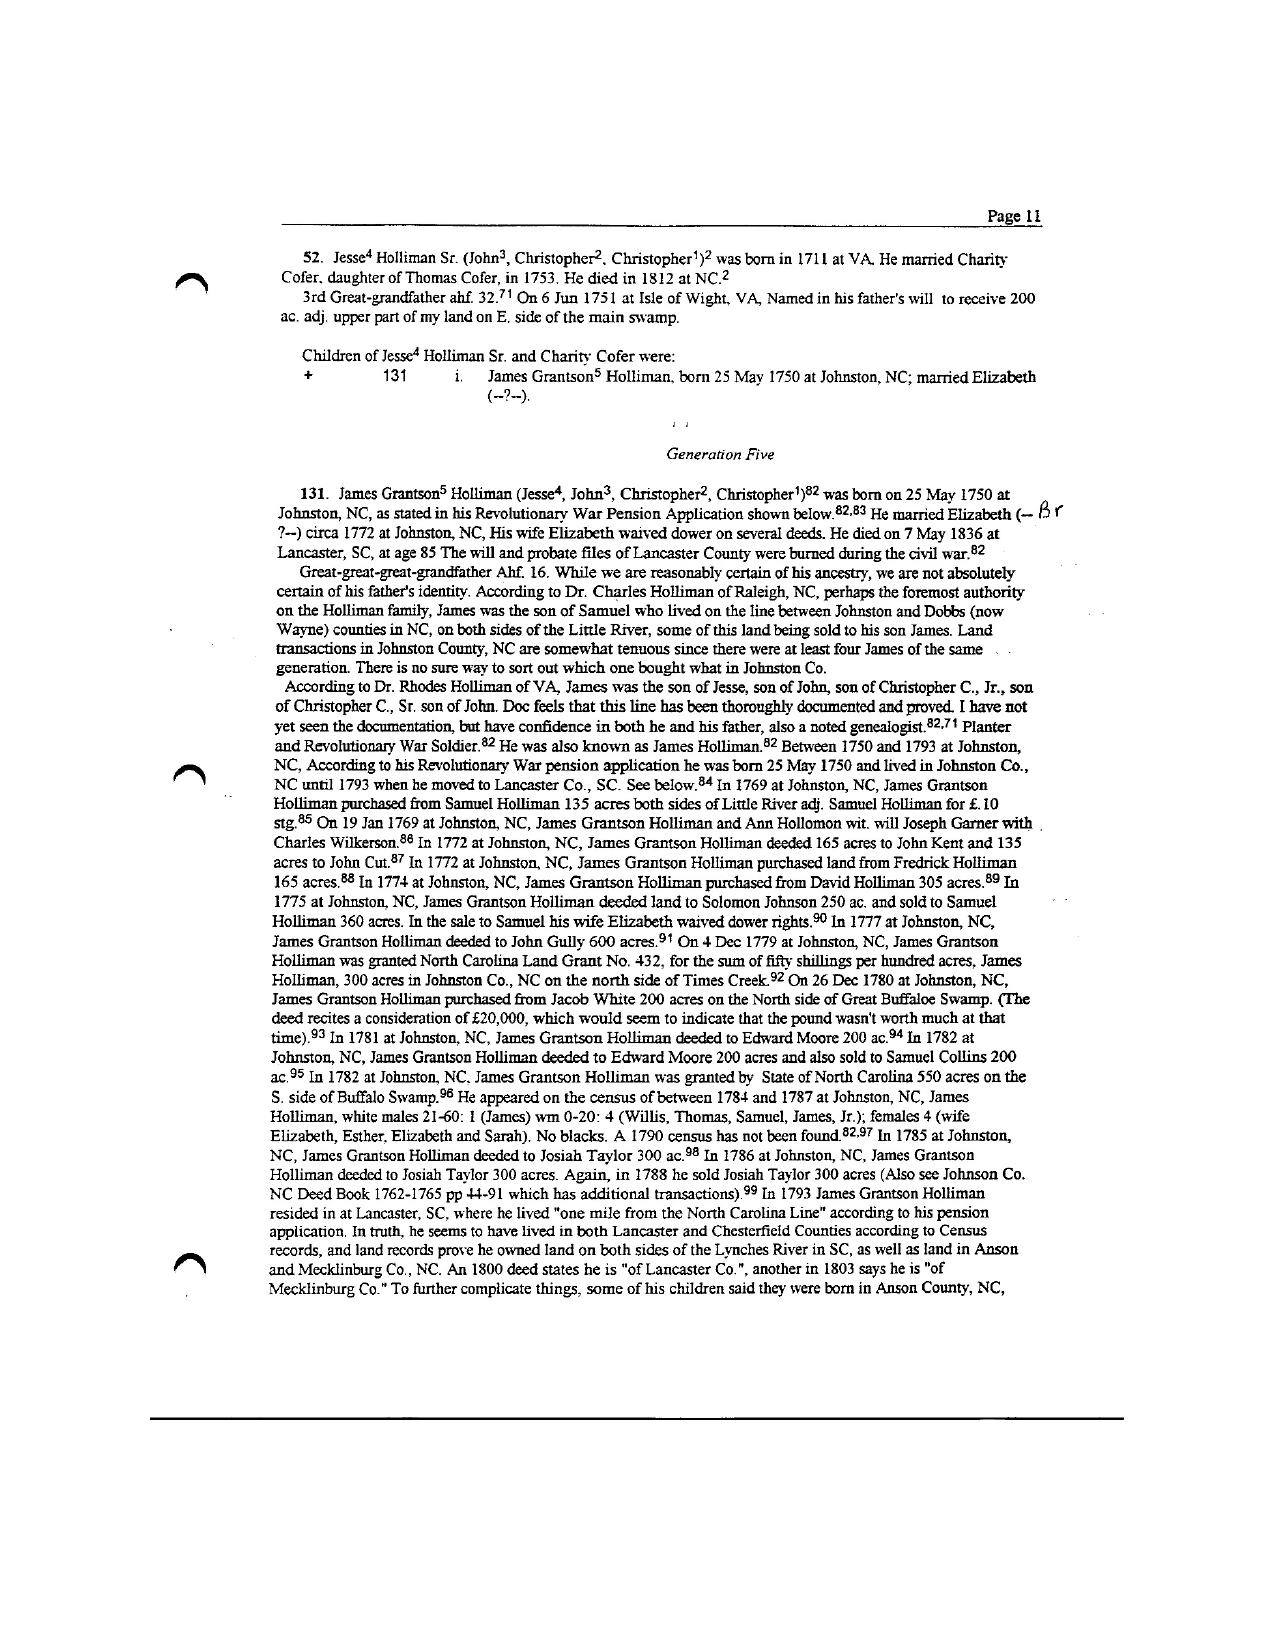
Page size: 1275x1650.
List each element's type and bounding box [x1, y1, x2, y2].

picture [150, 150, 1124, 1420]
